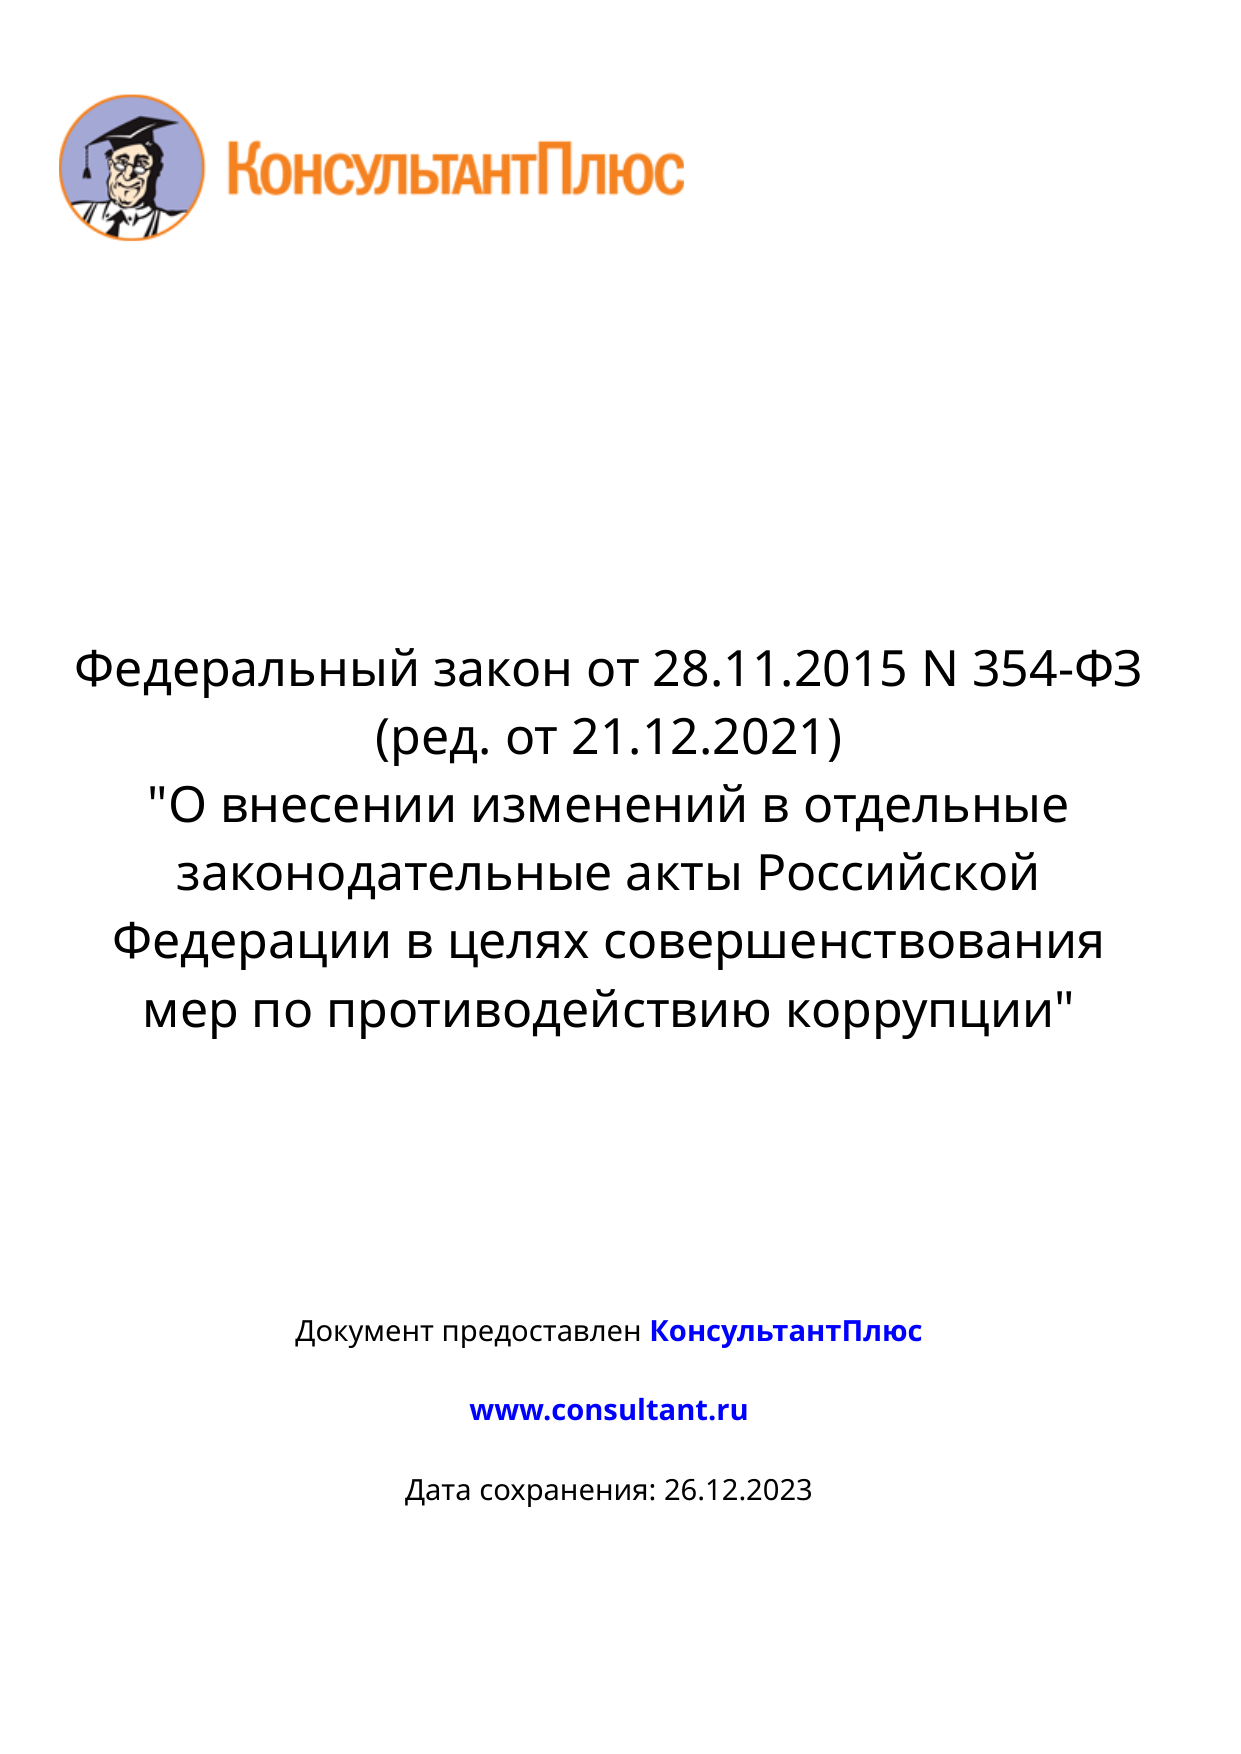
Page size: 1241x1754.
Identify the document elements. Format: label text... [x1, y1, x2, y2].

table_cell Документ предоставлен КонсультантПлюс www.consultant.ru Дата сохранения: 26.12.2023 [51, 1272, 1167, 1587]
table_cell Федеральный закон от 28.11.2015 N 354-ФЗ (ред. от 21.12.2021) "О внесении изменений в отдельные законодательные акты Российской Федерации в целях совершенствования мер по противодействию коррупции" [51, 403, 1167, 1272]
table_header [51, 88, 1167, 403]
picture [59, 93, 684, 243]
